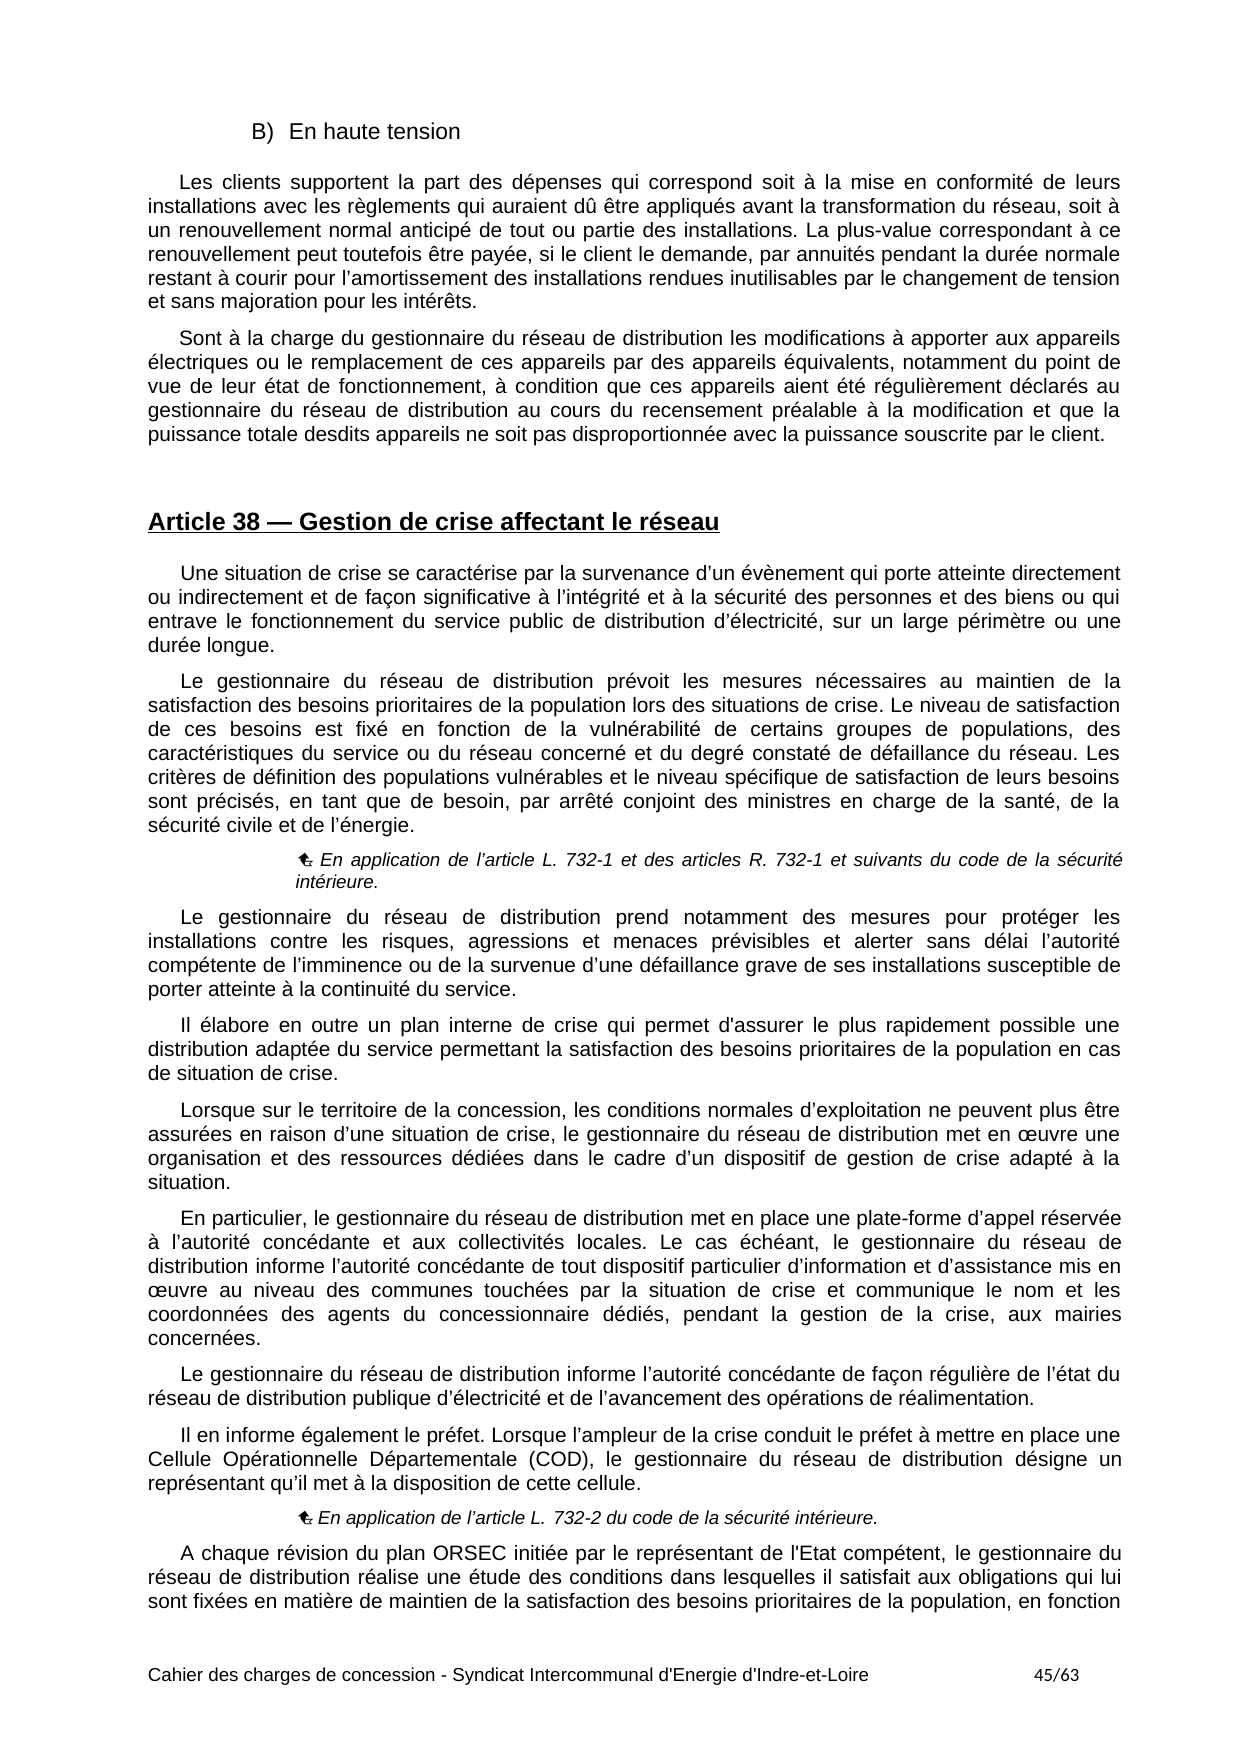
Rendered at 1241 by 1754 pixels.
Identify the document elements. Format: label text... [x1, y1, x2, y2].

subtitle Article 38 — Gestion de crise affectant le réseau [148, 507, 1122, 536]
text Il en informe également le préfet. Lorsque l’ampleur de la crise conduit le préfet à mettre en place une Cellule Opérationnelle Départementale (COD), le gestionnaire du réseau de distribution désigne un représentant qu’il met à la disposition de cette cellule. [148, 1423, 1122, 1494]
text Sont à la charge du gestionnaire du réseau de distribution les modifications à apporter aux appareils électriques ou le remplacement de ces appareils par des appareils équivalents, notamment du point de vue de leur état de fonctionnement, à condition que ces appareils aient été régulièrement déclarés au gestionnaire du réseau de distribution au cours du recensement préalable à la modification et que la puissance totale desdits appareils ne soit pas disproportionnée avec la puissance souscrite par le client. [148, 326, 1122, 446]
text Lorsque sur le territoire de la concession, les conditions normales d’exploitation ne peuvent plus être assurées en raison d’une situation de crise, le gestionnaire du réseau de distribution met en œuvre une organisation et des ressources dédiées dans le cadre d’un dispositif de gestion de crise adapté à la situation. [148, 1098, 1122, 1193]
text Le gestionnaire du réseau de distribution prend notamment des mesures pour protéger les installations contre les risques, agressions et menaces prévisibles et alerter sans délai l’autorité compétente de l’imminence ou de la survenue d’une défaillance grave de ses installations susceptible de porter atteinte à la continuité du service. [148, 905, 1122, 1001]
text En application de l’article L. 732-1 et des articles R. 732-1 et suivants du code de la sécurité intérieure. [295, 849, 1125, 892]
text En application de l’article L. 732-2 du code de la sécurité intérieure. [295, 1507, 1125, 1529]
text Il élabore en outre un plan interne de crise qui permet d'assurer le plus rapidement possible une distribution adaptée du service permettant la satisfaction des besoins prioritaires de la population en cas de situation de crise. [148, 1013, 1122, 1085]
text Le gestionnaire du réseau de distribution prévoit les mesures nécessaires au maintien de la satisfaction des besoins prioritaires de la population lors des situations de crise. Le niveau de satisfaction de ces besoins est fixé en fonction de la vulnérabilité de certains groupes de populations, des caractéristiques du service ou du réseau concerné et du degré constaté de défaillance du réseau. Les critères de définition des populations vulnérables et le niveau spécifique de satisfaction de leurs besoins sont précisés, en tant que de besoin, par arrêté conjoint des ministres en charge de la santé, de la sécurité civile et de l’énergie. [148, 669, 1122, 837]
text Les clients supportent la part des dépenses qui correspond soit à la mise en conformité de leurs installations avec les règlements qui auraient dû être appliqués avant la transformation du réseau, soit à un renouvellement normal anticipé de tout ou partie des installations. La plus-value correspondant à ce renouvellement peut toutefois être payée, si le client le demande, par annuités pendant la durée normale restant à courir pour l’amortissement des installations rendues inutilisables par le changement de tension et sans majoration pour les intérêts. [148, 169, 1122, 313]
text Une situation de crise se caractérise par la survenance d’un évènement qui porte atteinte directement ou indirectement et de façon significative à l’intégrité et à la sécurité des personnes et des biens ou qui entrave le fonctionnement du service public de distribution d’électricité, sur un large périmètre ou une durée longue. [148, 561, 1122, 657]
subtitle En haute tension [251, 118, 1122, 144]
text En particulier, le gestionnaire du réseau de distribution met en place une plate-forme d’appel réservée à l’autorité concédante et aux collectivités locales. Le cas échéant, le gestionnaire du réseau de distribution informe l’autorité concédante de tout dispositif particulier d’information et d’assistance mis en œuvre au niveau des communes touchées par la situation de crise et communique le nom et les coordonnées des agents du concessionnaire dédiés, pendant la gestion de la crise, aux mairies concernées. [148, 1206, 1122, 1350]
text Le gestionnaire du réseau de distribution informe l’autorité concédante de façon régulière de l’état du réseau de distribution publique d’électricité et de l’avancement des opérations de réalimentation. [148, 1362, 1122, 1410]
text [148, 1541, 1122, 1613]
